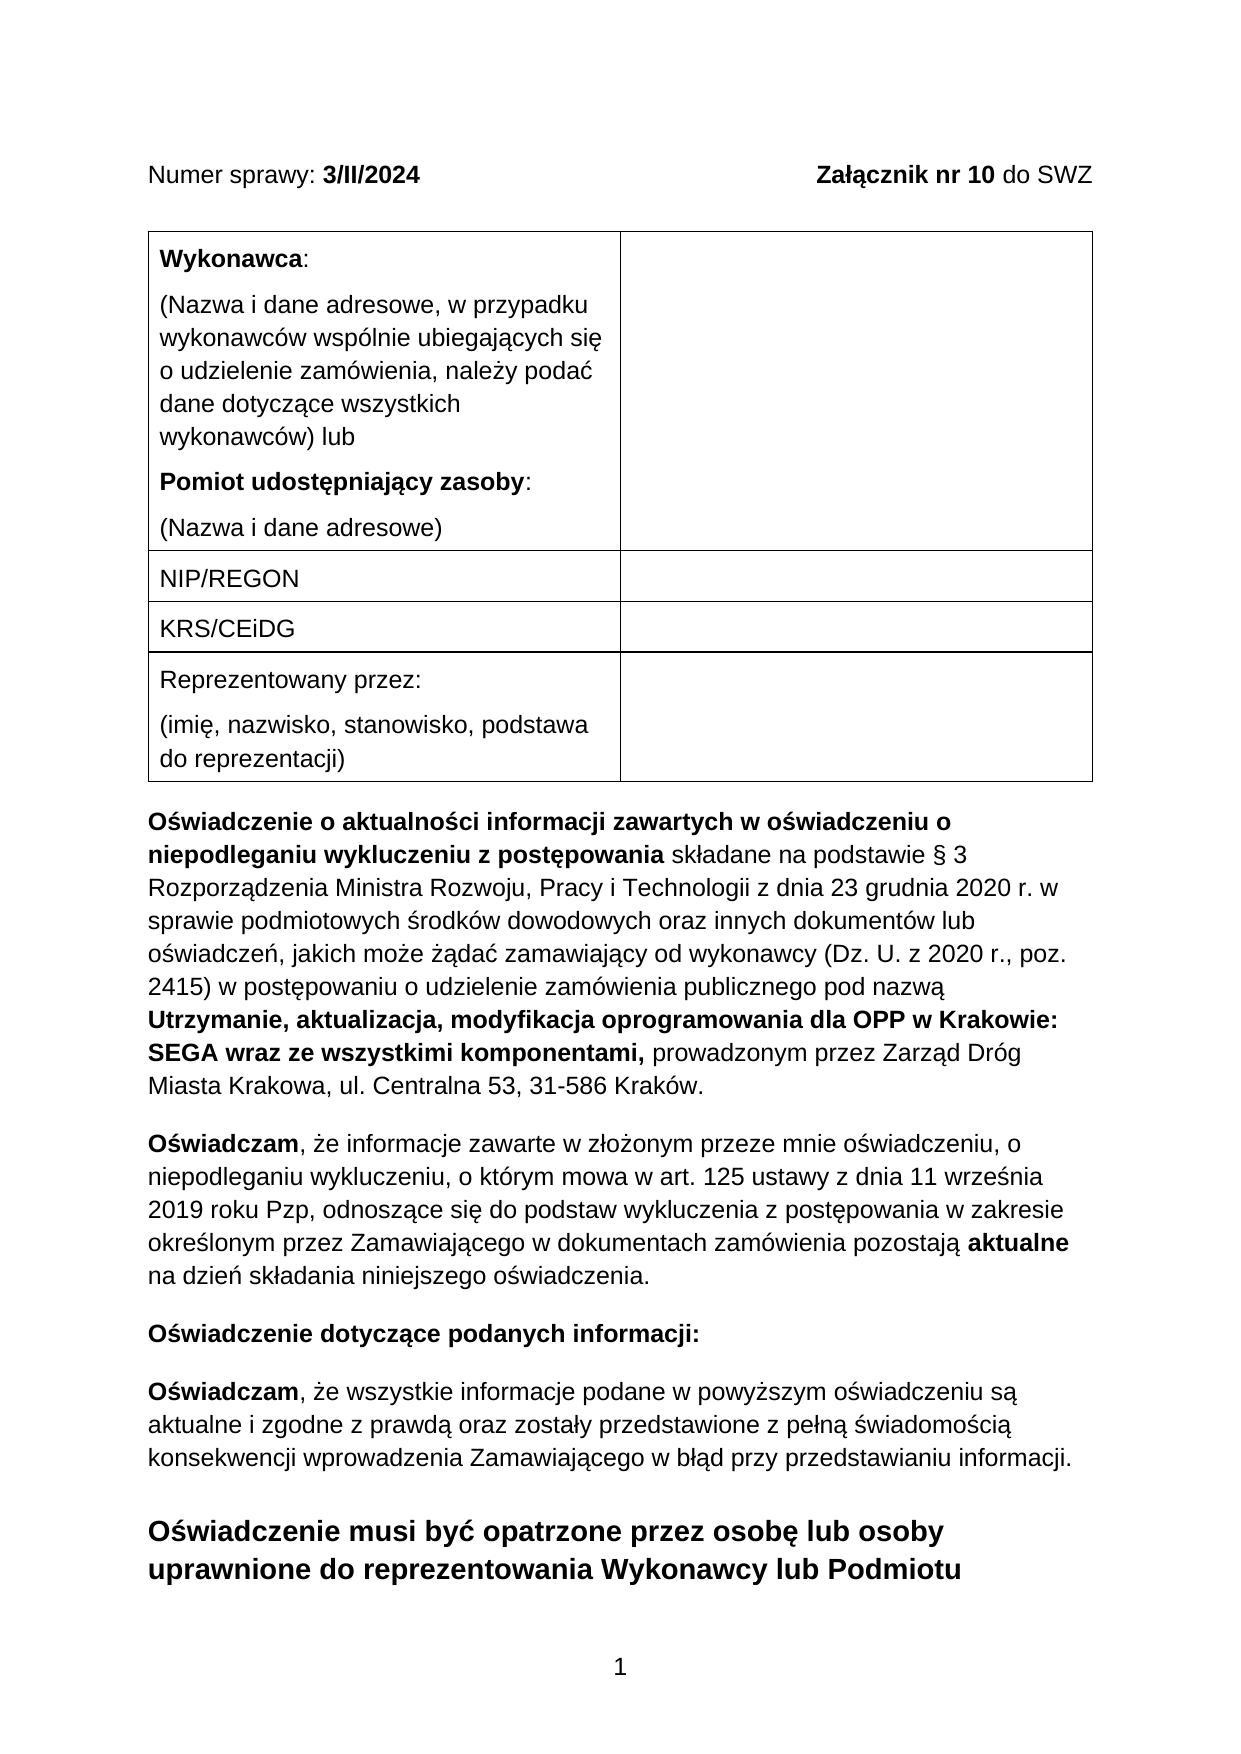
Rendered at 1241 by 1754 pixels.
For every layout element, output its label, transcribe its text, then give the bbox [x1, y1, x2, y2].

text Numer sprawy: 3/II/2024 Załącznik nr 10 do SWZ [148, 160, 1093, 189]
table_cell Reprezentowany przez: (imię, nazwisko, stanowisko, podstawa do reprezentacji) [149, 653, 620, 781]
table_header Wykonawca: (Nazwa i dane adresowe, w przypadku wykonawców wspólnie ubiegających się o udzielenie zamówienia, należy podać dane dotyczące wszystkich wykonawców) lub Pomiot udostępniający zasoby: (Nazwa i dane adresowe) [149, 232, 620, 550]
table_cell [621, 551, 1092, 601]
text Oświadczenie o aktualności informacji zawartych w oświadczeniu o niepodleganiu wykluczeniu z postępowania składane na podstawie § 3 Rozporządzenia Ministra Rozwoju, Pracy i Technologii z dnia 23 grudnia 2020 r. w sprawie podmiotowych środków dowodowych oraz innych dokumentów lub oświadczeń, jakich może żądać zamawiający od wykonawcy (Dz. U. z 2020 r., poz. 2415) w postępowaniu o udzielenie zamówienia publicznego pod nazwą Utrzymanie, aktualizacja, modyfikacja oprogramowania dla OPP w Krakowie: SEGA wraz ze wszystkimi komponentami, prowadzonym przez Zarząd Dróg Miasta Krakowa, ul. Centralna 53, 31-586 Kraków. [148, 807, 1093, 1100]
table_cell [621, 602, 1092, 651]
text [148, 1514, 1093, 1586]
text Oświadczenie dotyczące podanych informacji: [148, 1319, 1093, 1348]
text Oświadczam, że informacje zawarte w złożonym przeze mnie oświadczeniu, o niepodleganiu wykluczeniu, o którym mowa w art. 125 ustawy z dnia 11 września 2019 roku Pzp, odnoszące się do podstaw wykluczenia z postępowania w zakresie określonym przez Zamawiającego w dokumentach zamówienia pozostają aktualne na dzień składania niniejszego oświadczenia. [148, 1129, 1093, 1290]
text Oświadczam, że wszystkie informacje podane w powyższym oświadczeniu są aktualne i zgodne z prawdą oraz zostały przedstawione z pełną świadomością konsekwencji wprowadzenia Zamawiającego w błąd przy przedstawianiu informacji. [148, 1377, 1093, 1472]
table_header [621, 232, 1092, 550]
table_cell [621, 653, 1092, 781]
table_cell NIP/REGON [149, 551, 620, 601]
table_cell KRS/CEiDG [149, 602, 620, 651]
